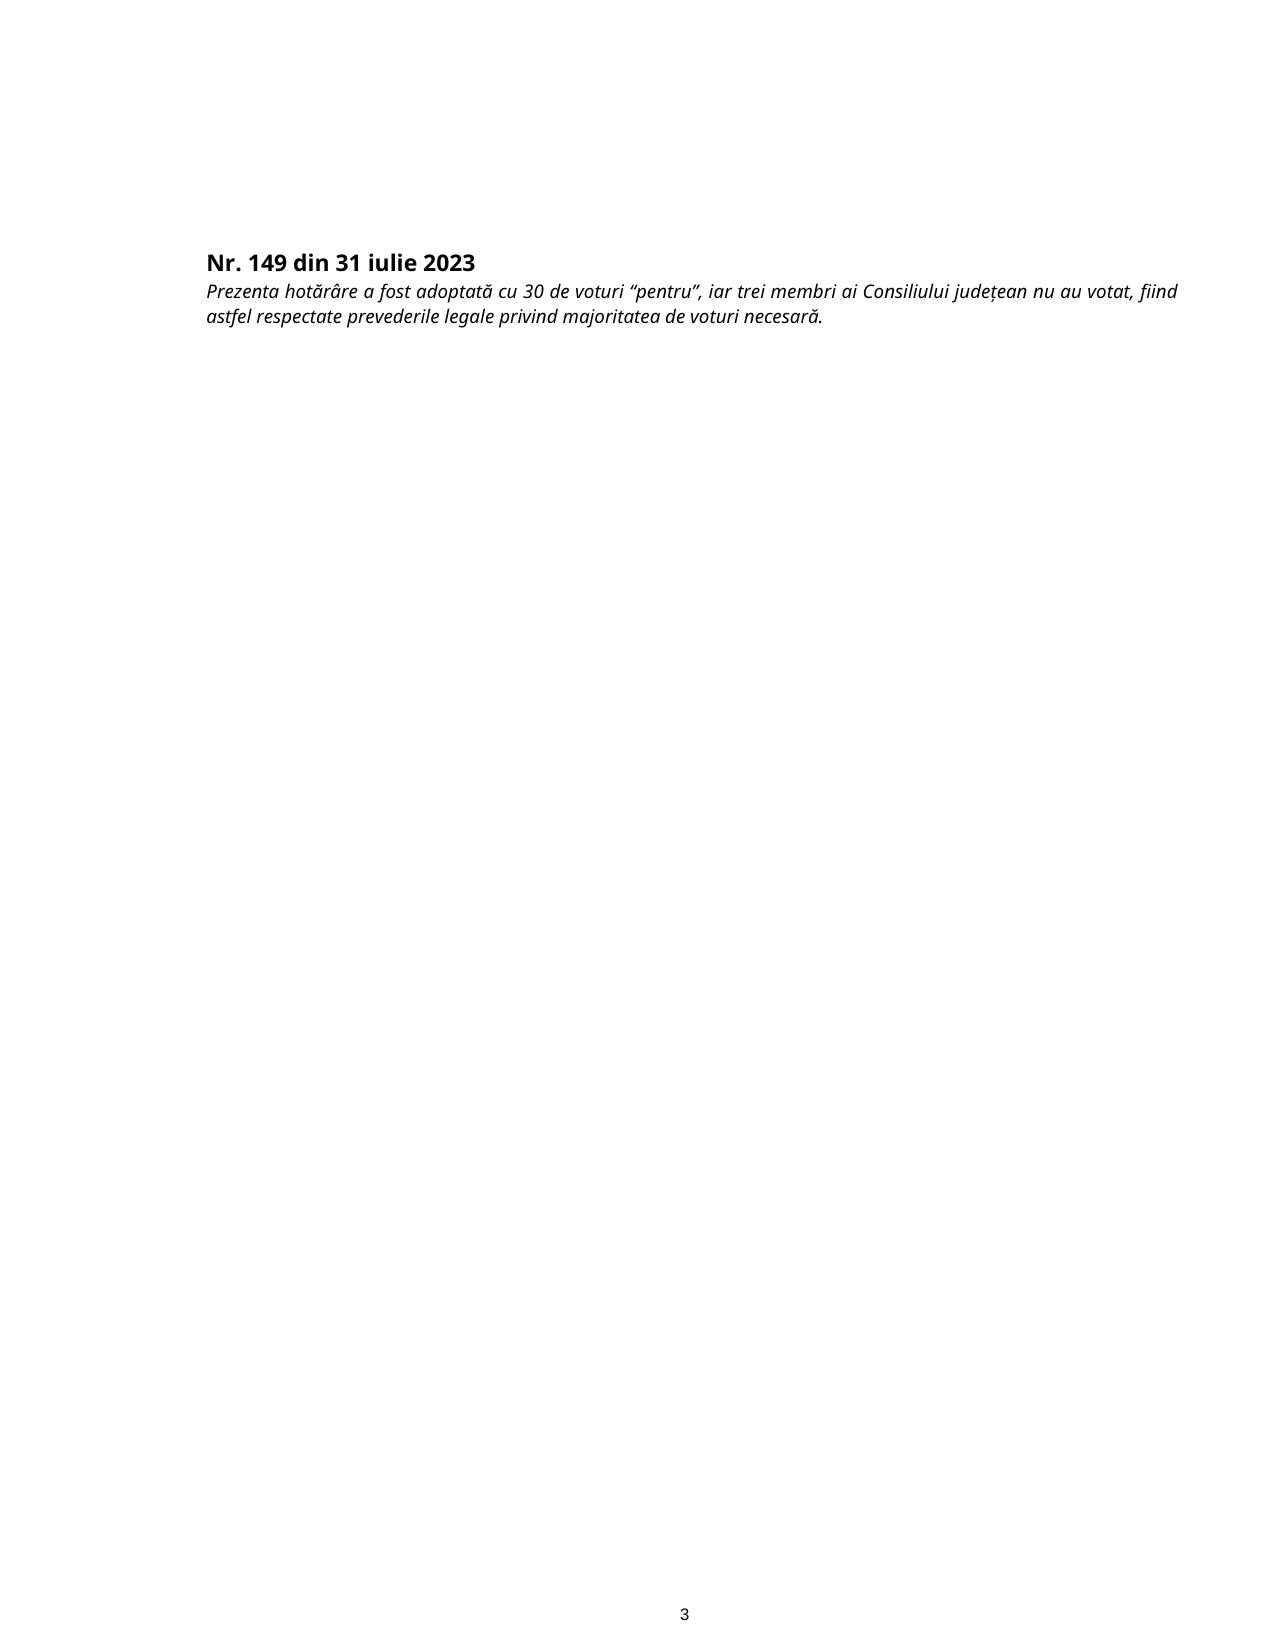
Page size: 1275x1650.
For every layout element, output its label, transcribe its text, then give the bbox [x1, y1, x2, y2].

text Nr. 149 din 31 iulie 2023 [206, 247, 1181, 278]
text Prezenta hotărâre a fost adoptată cu 30 de voturi “pentru”, iar trei membri ai Consiliului județean nu au votat, fiind astfel respectate prevederile legale privind majoritatea de voturi necesară. [206, 278, 1181, 329]
